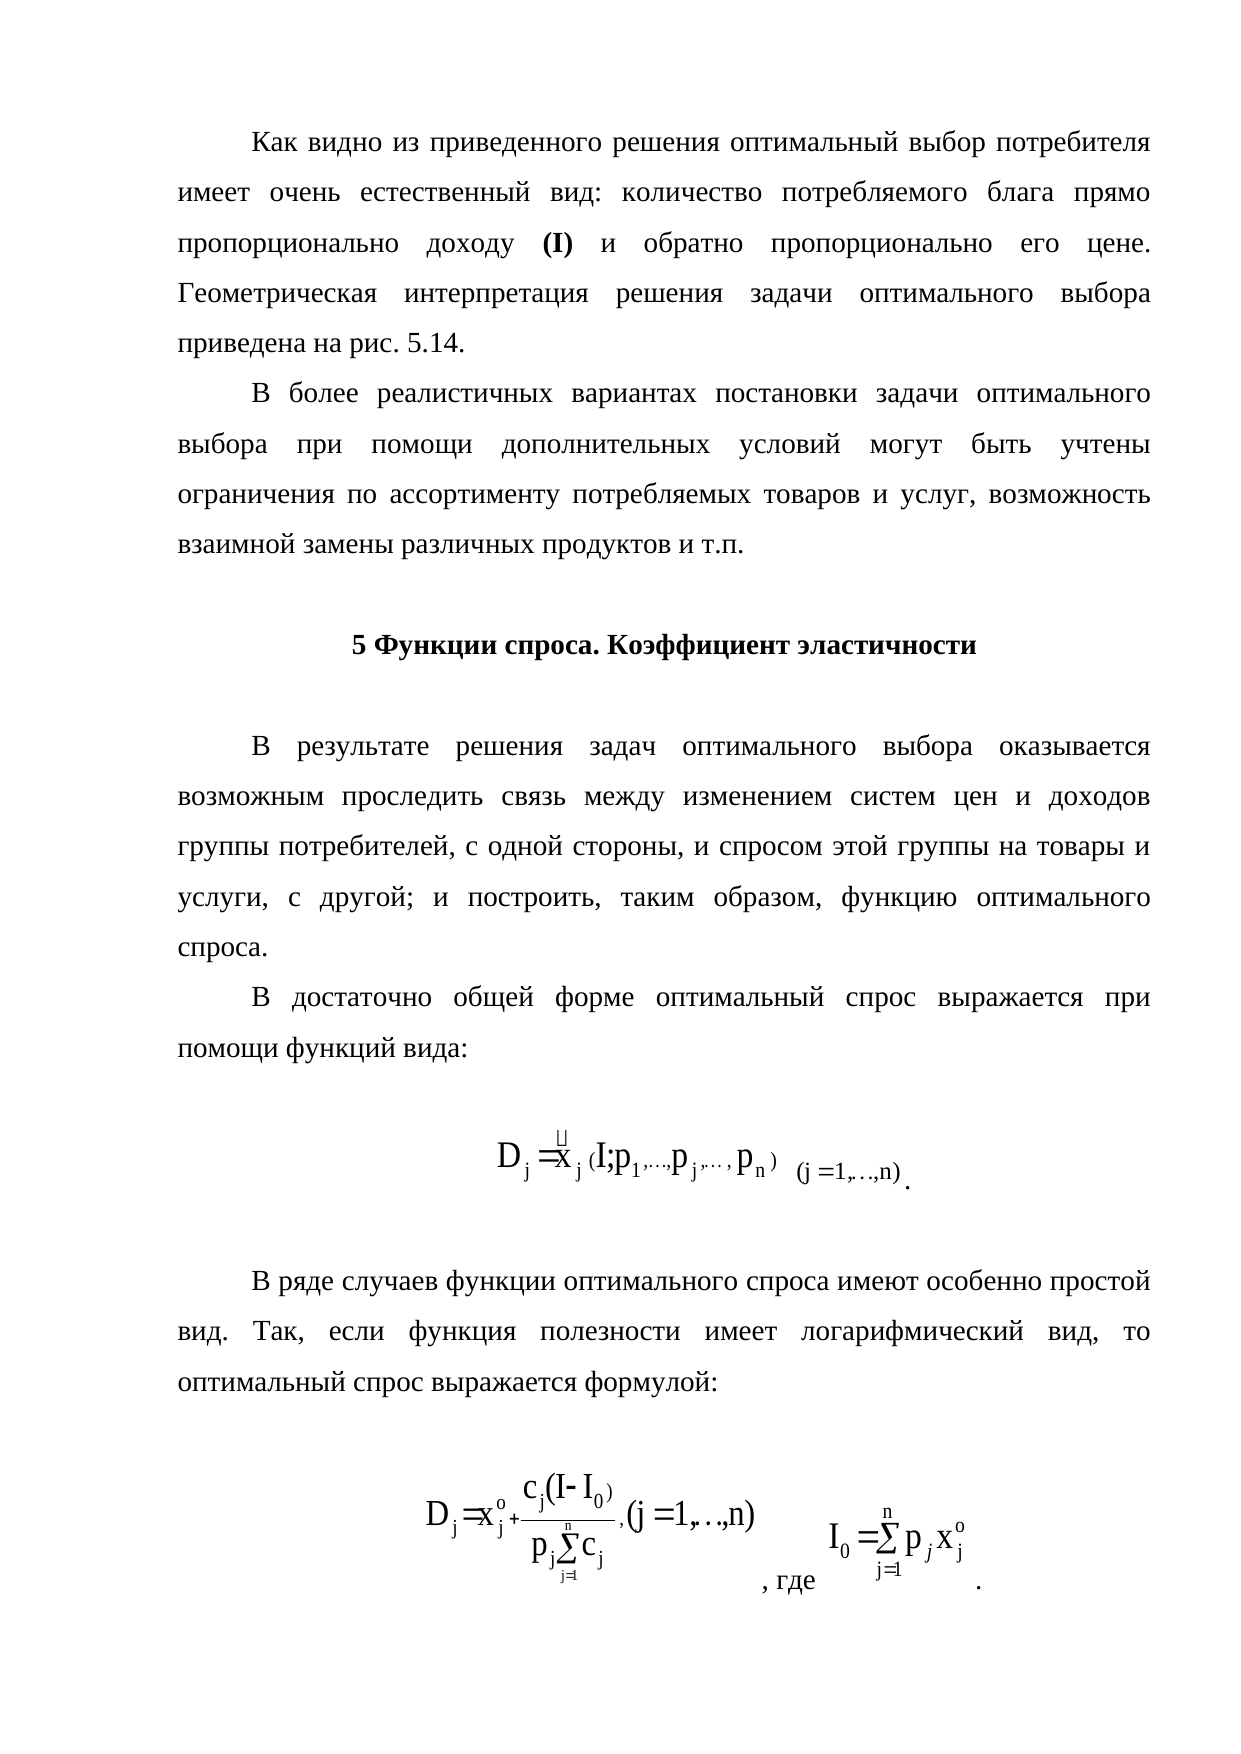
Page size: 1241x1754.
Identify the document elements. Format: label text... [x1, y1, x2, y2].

text . [177, 1130, 1152, 1196]
text В ряде случаев функции оптимального спроса имеют особенно простой вид. Так, если функция полезности имеет логарифмический вид, то оптимальный спрос выражается формулой: [177, 1263, 1152, 1397]
text В более реалистичных вариантах постановки задачи оптимального выбора при помощи дополнительных условий могут быть учтены ограничения по ассортименту потребляемых товаров и услуг, возможность взаимной замены различных продуктов и т.п. [177, 376, 1152, 560]
text В достаточно общей форме оптимальный спрос выражается при помощи функций вида: [177, 979, 1152, 1063]
text Как видно из приведенного решения оптимальный выбор потребителя имеет очень естественный вид: количество потребляемого блага прямо пропорционально доходу (I) и обратно пропорционально его цене. Геометрическая интерпретация решения задачи оптимального выбора приведена на рис. 5.14. [177, 124, 1152, 359]
subtitle 5 Функции спроса. Коэффициент эластичности [177, 627, 1152, 661]
text В результате решения задач оптимального выбора оказывается возможным проследить связь между изменением систем цен и доходов группы потребителей, с одной стороны, и спросом этой группы на товары и услуги, с другой; и построить, таким образом, функцию оптимального спроса. [177, 728, 1152, 963]
text , где . [177, 1464, 1152, 1596]
